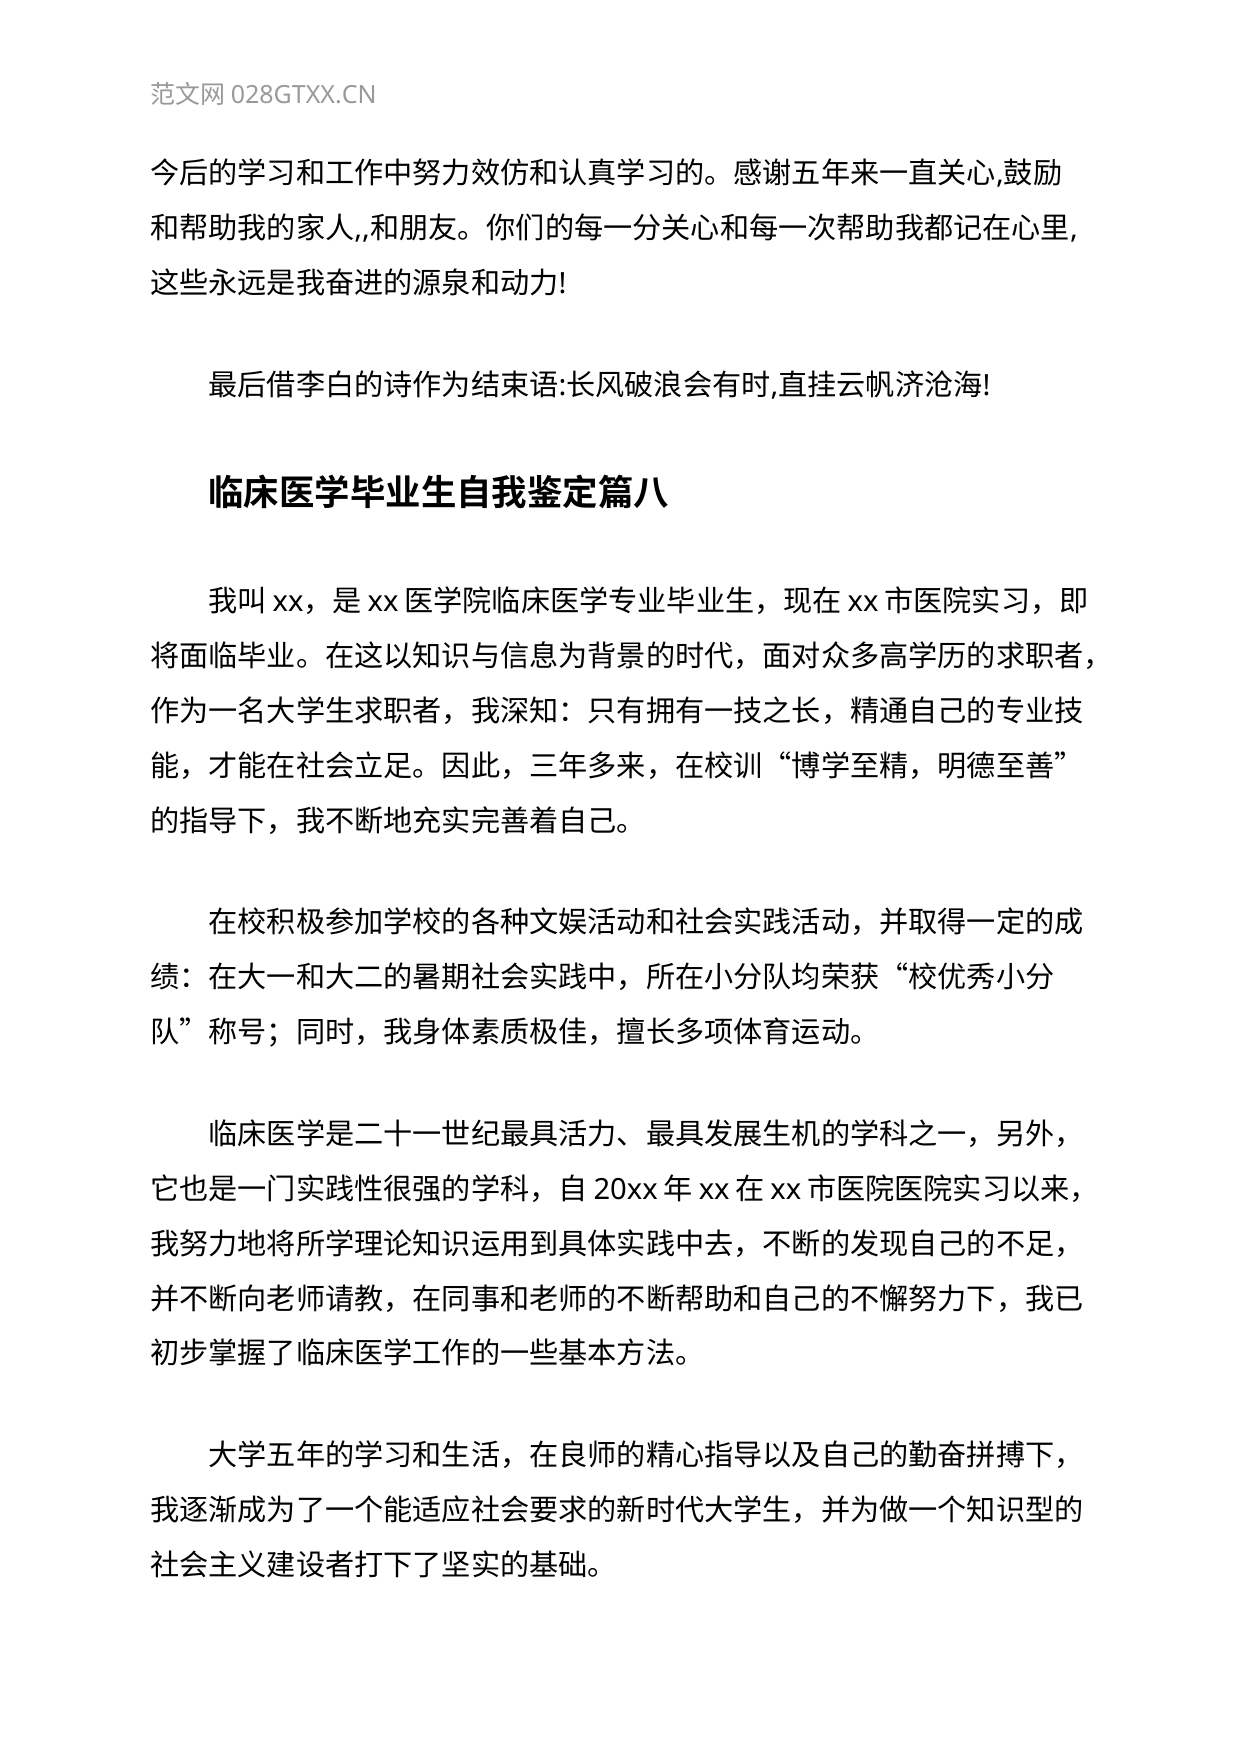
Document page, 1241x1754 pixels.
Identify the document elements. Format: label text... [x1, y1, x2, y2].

text 最后借李白的诗作为结束语:长风破浪会有时,直挂云帆济沧海! [150, 362, 1090, 404]
text 大学五年的学习和生活，在良师的精心指导以及自己的勤奋拼搏下，我逐渐成为了一个能适应社会要求的新时代大学生，并为做一个知识型的社会主义建设者打下了坚实的基础。 [150, 1432, 1090, 1584]
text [150, 150, 1090, 302]
text 临床医学毕业生自我鉴定篇八 [150, 464, 1090, 515]
text 临床医学是二十一世纪最具活力、最具发展生机的学科之一，另外，它也是一门实践性很强的学科，自20xx年xx在xx市医院医院实习以来，我努力地将所学理论知识运用到具体实践中去，不断的发现自己的不足，并不断向老师请教，在同事和老师的不断帮助和自己的不懈努力下，我已初步掌握了临床医学工作的一些基本方法。 [150, 1110, 1090, 1372]
text 在校积极参加学校的各种文娱活动和社会实践活动，并取得一定的成绩：在大一和大二的暑期社会实践中，所在小分队均荣获“校优秀小分队”称号；同时，我身体素质极佳，擅长多项体育运动。 [150, 899, 1090, 1051]
text 我叫xx，是xx医学院临床医学专业毕业生，现在xx市医院实习，即将面临毕业。在这以知识与信息为背景的时代，面对众多高学历的求职者，作为一名大学生求职者，我深知：只有拥有一技之长，精通自己的专业技能，才能在社会立足。因此，三年多来，在校训“博学至精，明德至善”的指导下，我不断地充实完善着自己。 [150, 577, 1090, 839]
